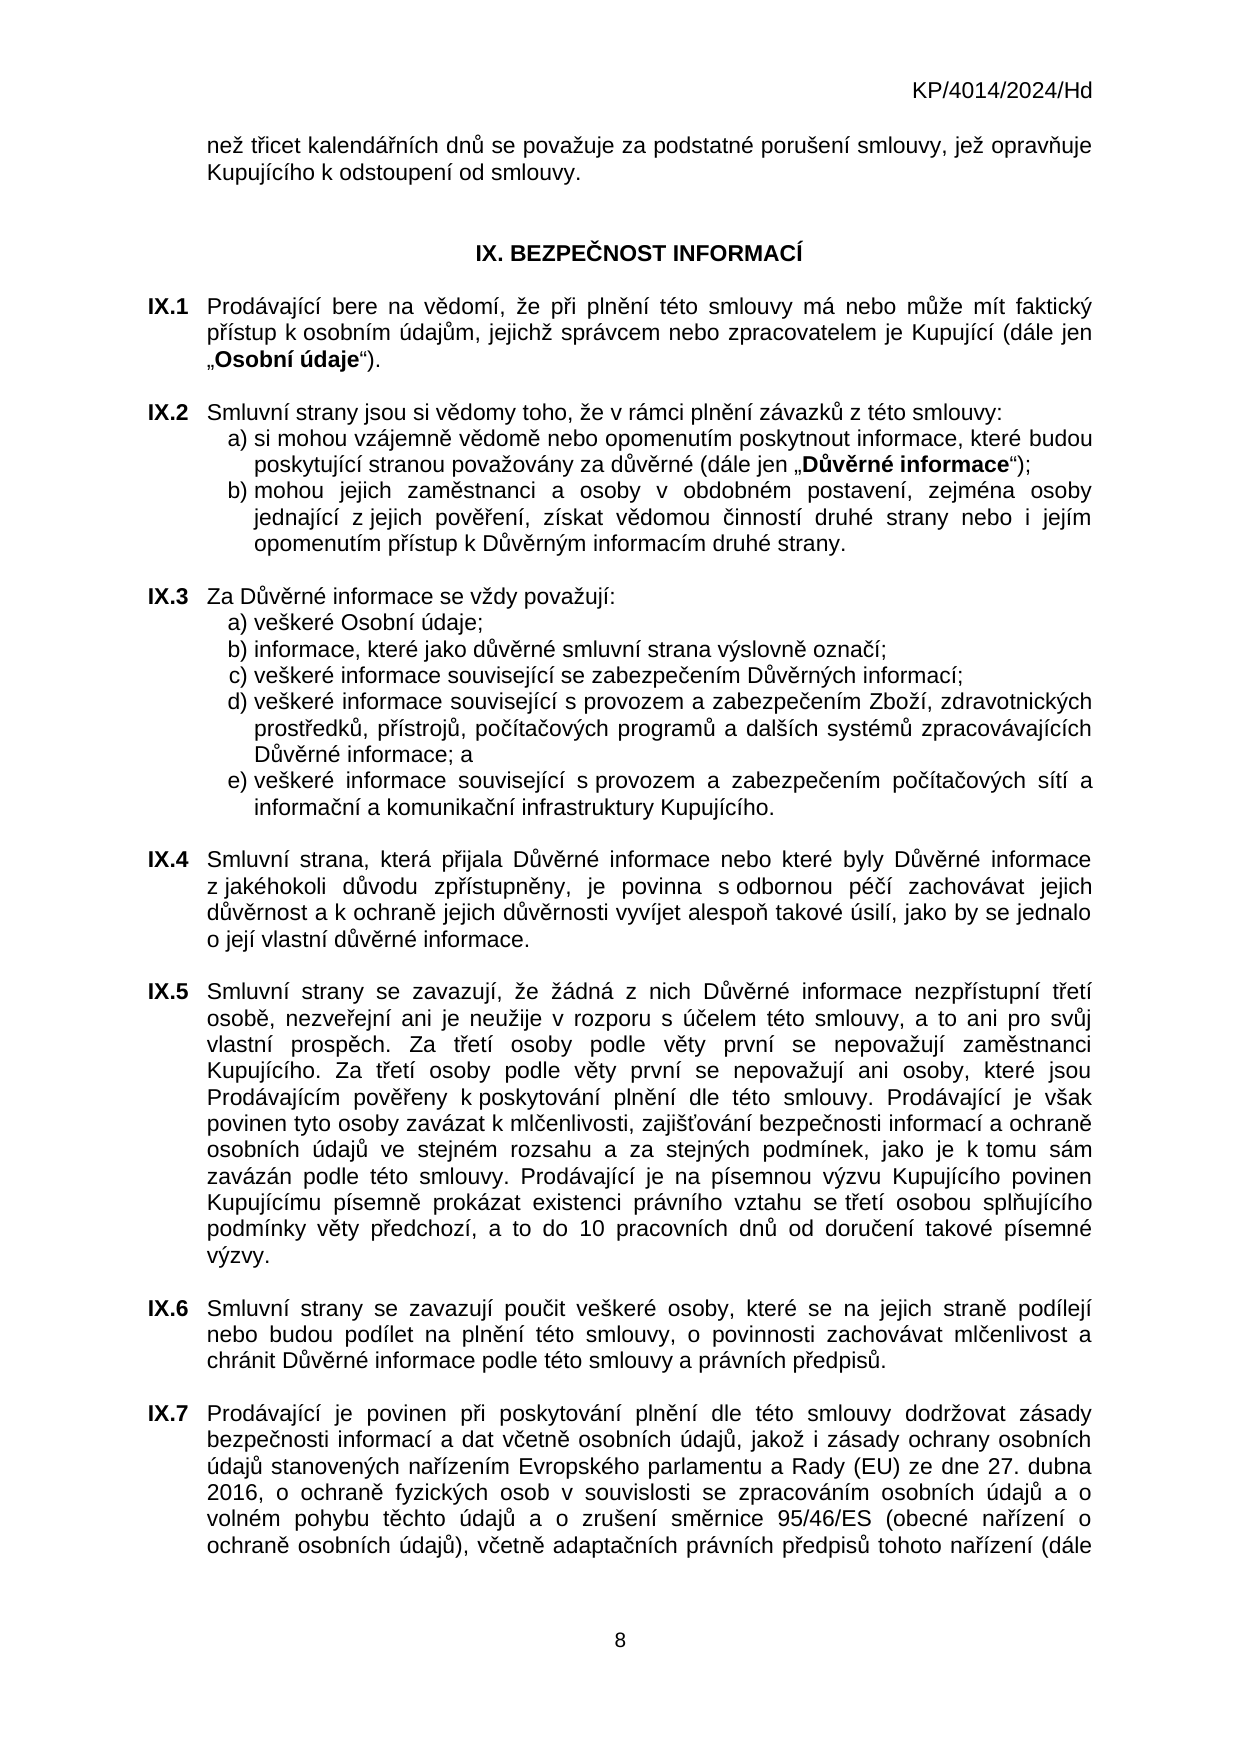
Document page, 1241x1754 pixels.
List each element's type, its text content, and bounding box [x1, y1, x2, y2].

list veškeré informace související s provozem a zabezpečením počítačových sítí a informační a komunikační infrastruktury Kupujícího. [254, 767, 1093, 820]
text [148, 132, 1093, 185]
subtitle Bezpečnost informací [185, 237, 1093, 267]
list informace, které jako důvěrné smluvní strana výslovně označí; [254, 636, 1093, 662]
list Za Důvěrné informace se vždy považují: [148, 583, 1093, 609]
list Prodávající bere na vědomí, že při plnění této smlouvy má nebo může mít faktický přístup k osobním údajům, jejichž správcem nebo zpracovatelem je Kupující (dále jen „Osobní údaje“). [148, 293, 1093, 372]
list veškeré informace související se zabezpečením Důvěrných informací; [254, 662, 1093, 688]
list mohou jejich zaměstnanci a osoby v obdobném postavení, zejména osoby jednající z jejich pověření, získat vědomou činností druhé strany nebo i jejím opomenutím přístup k Důvěrným informacím druhé strany. [254, 477, 1093, 557]
list Smluvní strany se zavazují, že žádná z nich Důvěrné informace nezpřístupní třetí osobě, nezveřejní ani je neužije v rozporu s účelem této smlouvy, a to ani pro svůj vlastní prospěch. Za třetí osoby podle věty první se nepovažují zaměstnanci Kupujícího. Za třetí osoby podle věty první se nepovažují ani osoby, které jsou Prodávajícím pověřeny k poskytování plnění dle této smlouvy. Prodávající je však povinen tyto osoby zavázat k mlčenlivosti, zajišťování bezpečnosti informací a ochraně osobních údajů ve stejném rozsahu a za stejných podmínek, jako je k tomu sám zavázán podle této smlouvy. Prodávající je na písemnou výzvu Kupujícího povinen Kupujícímu písemně prokázat existenci právního vztahu se třetí osobou splňujícího podmínky věty předchozí, a to do 10 pracovních dnů od doručení takové písemné výzvy. [148, 978, 1093, 1268]
list si mohou vzájemně vědomě nebo opomenutím poskytnout informace, které budou poskytující stranou považovány za důvěrné (dále jen „Důvěrné informace“); [254, 425, 1093, 477]
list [148, 1400, 1093, 1558]
list veškeré Osobní údaje; [254, 609, 1093, 636]
list veškeré informace související s provozem a zabezpečením Zboží, zdravotnických prostředků, přístrojů, počítačových programů a dalších systémů zpracovávajících Důvěrné informace; a [254, 688, 1093, 767]
list Smluvní strany se zavazují poučit veškeré osoby, které se na jejich straně podílejí nebo budou podílet na plnění této smlouvy, o povinnosti zachovávat mlčenlivost a chránit Důvěrné informace podle této smlouvy a právních předpisů. [148, 1294, 1093, 1373]
list Smluvní strana, která přijala Důvěrné informace nebo které byly Důvěrné informace z jakéhokoli důvodu zpřístupněny, je povinna s odbornou péčí zachovávat jejich důvěrnost a k ochraně jejich důvěrnosti vyvíjet alespoň takové úsilí, jako by se jednalo o její vlastní důvěrné informace. [148, 846, 1093, 952]
list Smluvní strany jsou si vědomy toho, že v rámci plnění závazků z této smlouvy: [148, 398, 1093, 425]
